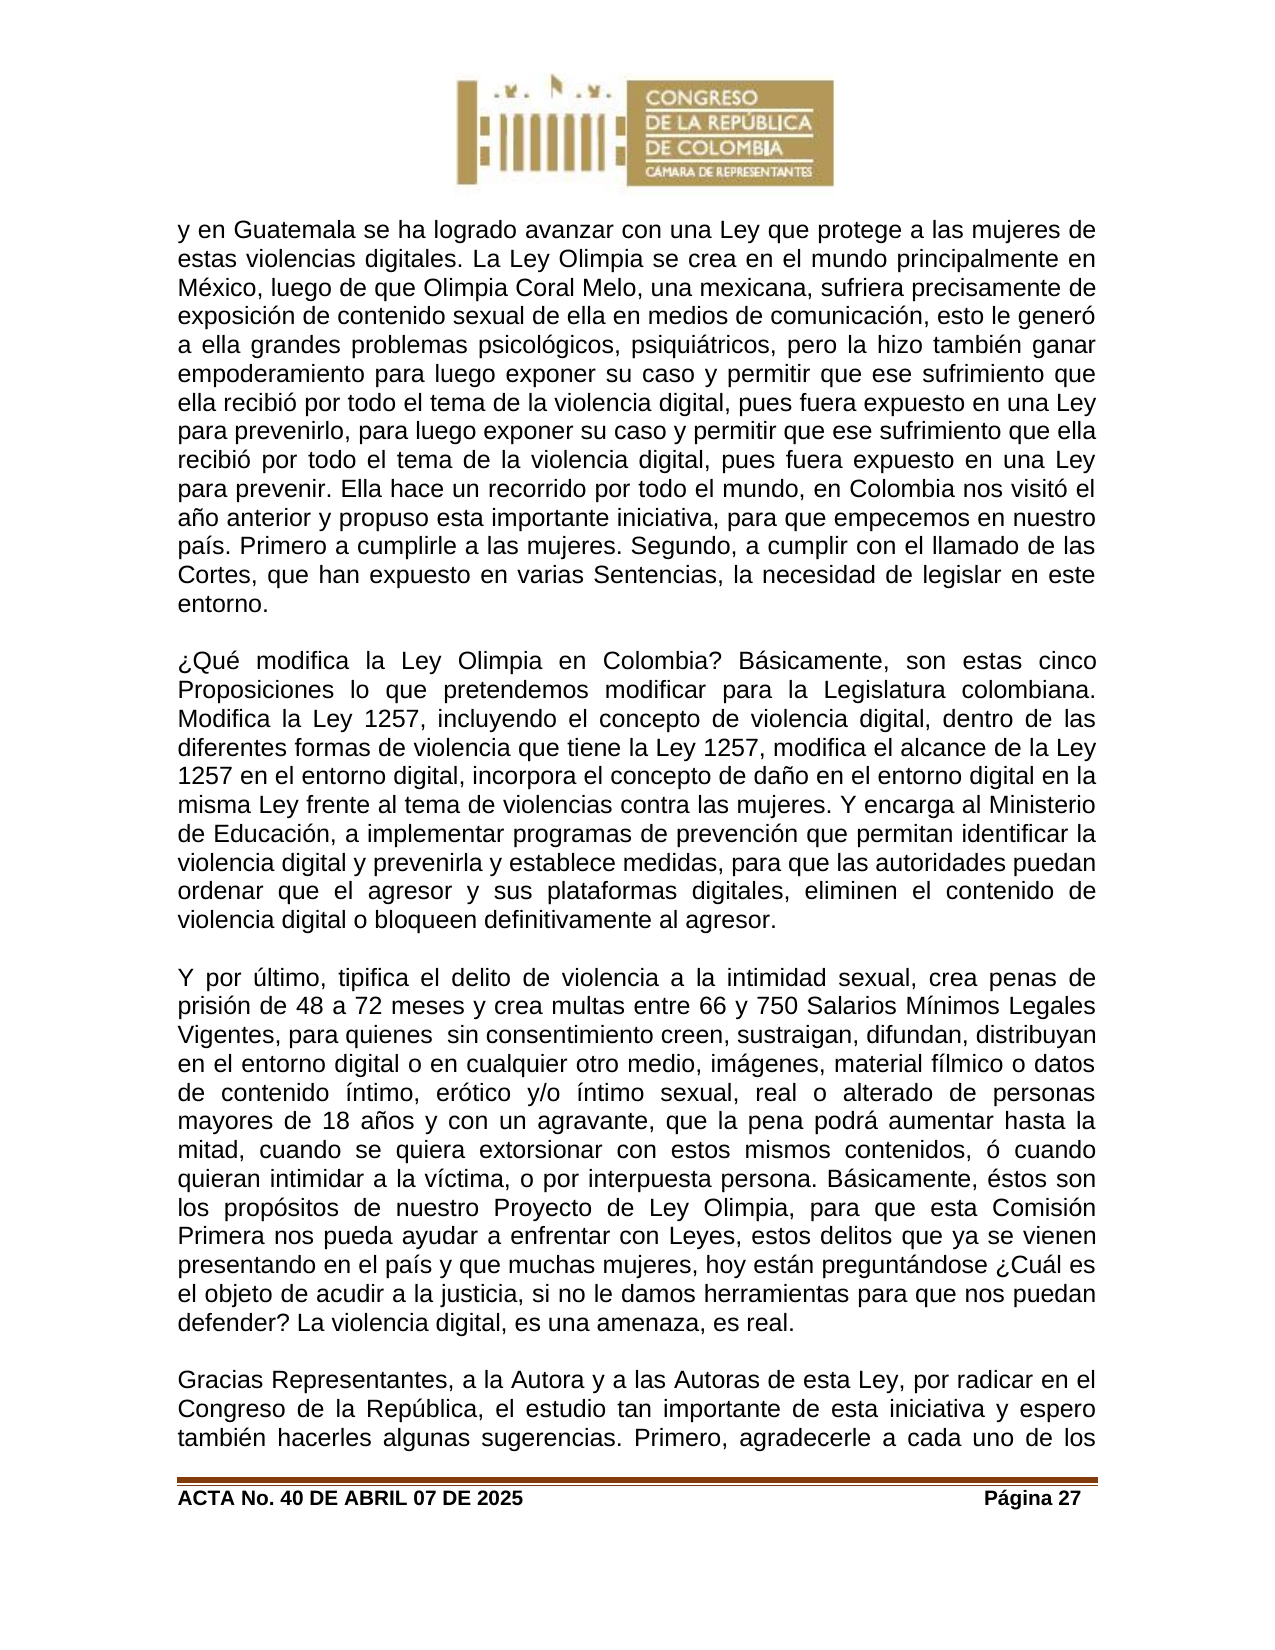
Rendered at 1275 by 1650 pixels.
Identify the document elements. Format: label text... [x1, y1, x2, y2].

picture [430, 73, 845, 197]
text ¿Qué modifica la Ley Olimpia en Colombia? Básicamente, son estas cinco Proposiciones lo que pretendemos modificar para la Legislatura colombiana. Modifica la Ley 1257, incluyendo el concepto de violencia digital, dentro de las diferentes formas de violencia que tiene la Ley 1257, modifica el alcance de la Ley 1257 en el entorno digital, incorpora el concepto de daño en el entorno digital en la misma Ley frente al tema de violencias contra las mujeres. Y encarga al Ministerio de Educación, a implementar programas de prevención que permitan identificar la violencia digital y prevenirla y establece medidas, para que las autoridades puedan ordenar que el agresor y sus plataformas digitales, eliminen el contenido de violencia digital o bloqueen definitivamente al agresor. [177, 646, 1098, 934]
text Y por último, tipifica el delito de violencia a la intimidad sexual, crea penas de prisión de 48 a 72 meses y crea multas entre 66 y 750 Salarios Mínimos Legales Vigentes, para quienes sin consentimiento creen, sustraigan, difundan, distribuyan en el entorno digital o en cualquier otro medio, imágenes, material fílmico o datos de contenido íntimo, erótico y/o íntimo sexual, real o alterado de personas mayores de 18 años y con un agravante, que la pena podrá aumentar hasta la mitad, cuando se quiera extorsionar con estos mismos contenidos, ó cuando quieran intimidar a la víctima, o por interpuesta persona. Básicamente, éstos son los propósitos de nuestro Proyecto de Ley Olimpia, para que esta Comisión Primera nos pueda ayudar a enfrentar con Leyes, estos delitos que ya se vienen presentando en el país y que muchas mujeres, hoy están preguntándose ¿Cuál es el objeto de acudir a la justicia, si no le damos herramientas para que nos puedan defender? La violencia digital, es una amenaza, es real. [177, 963, 1098, 1336]
